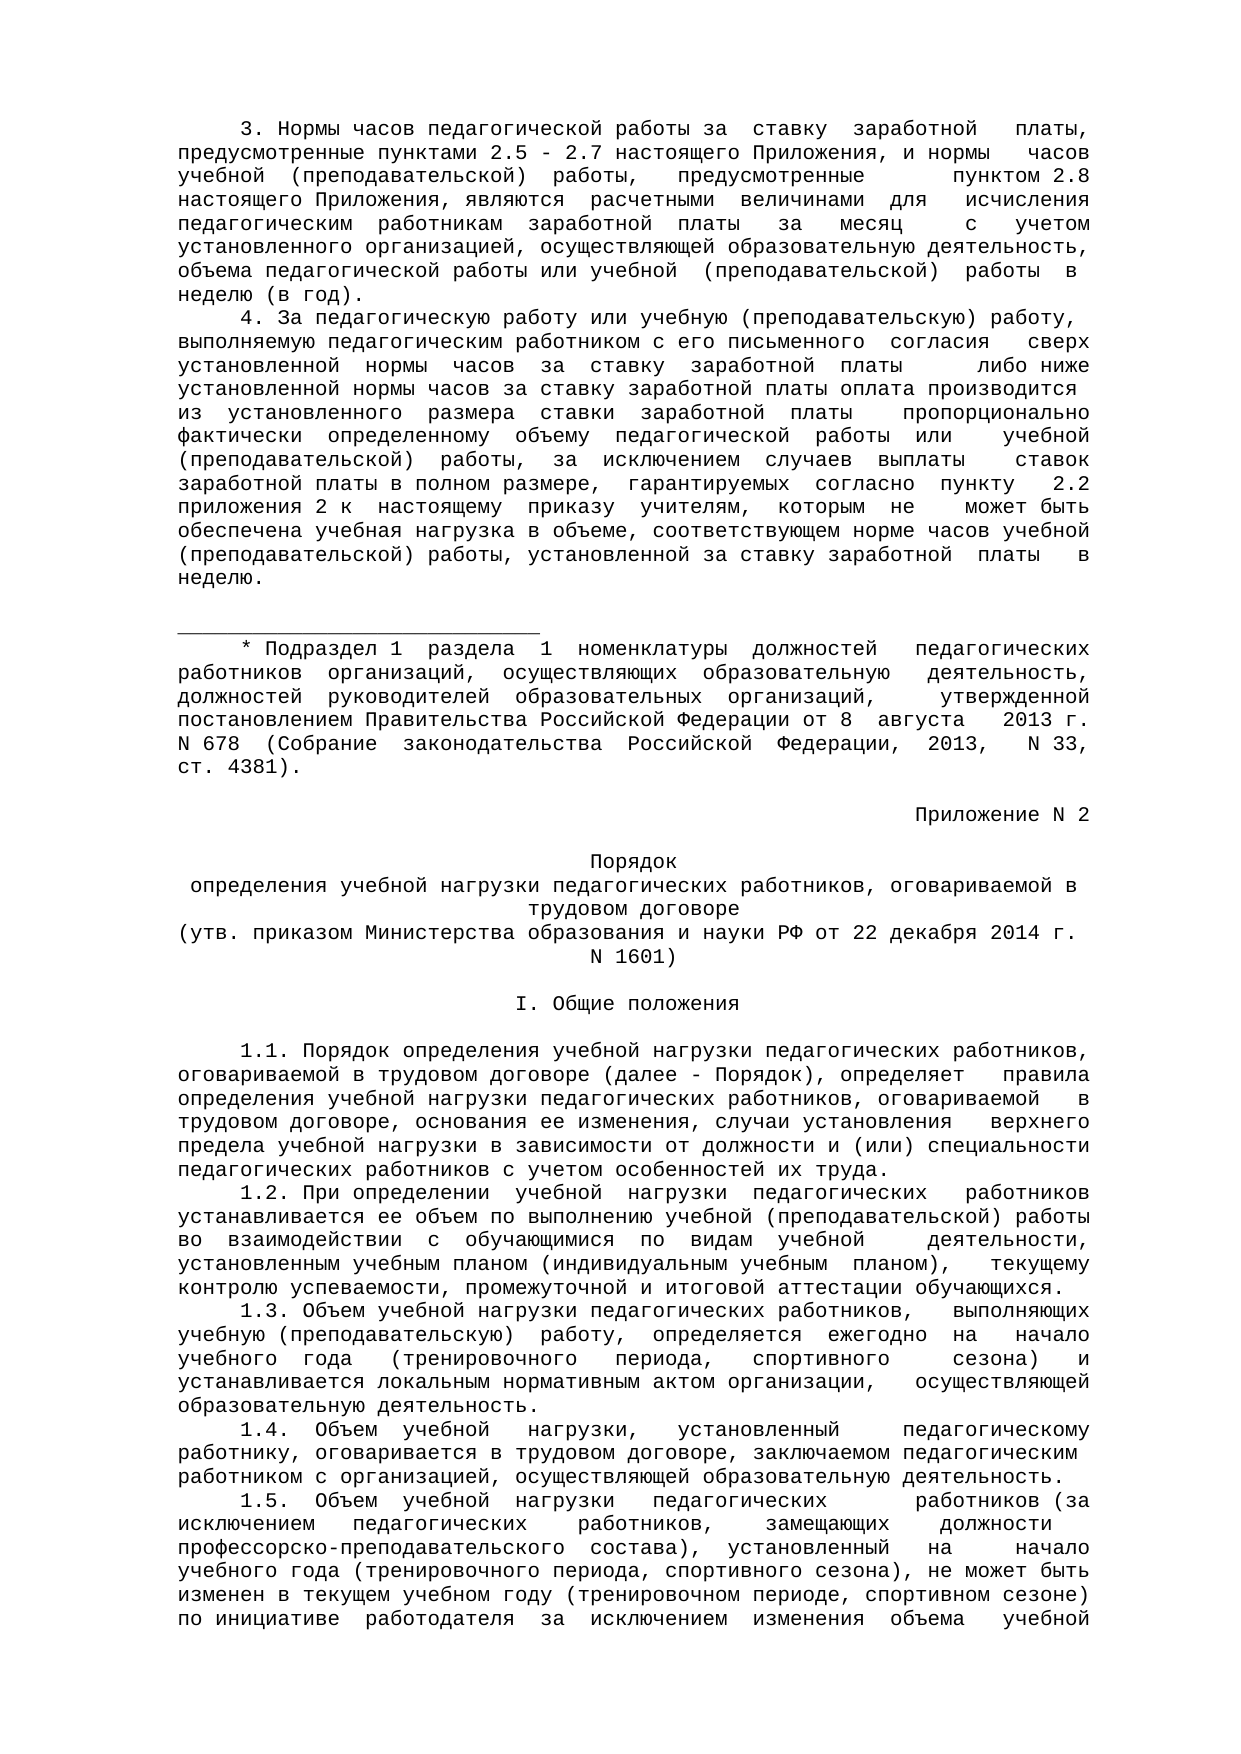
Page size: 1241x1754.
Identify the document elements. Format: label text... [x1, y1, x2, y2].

text _____________________________ [177, 615, 1152, 638]
text постановлением Правительства Российской Федерации от 8 августа 2013 г. [177, 709, 1152, 733]
text трудовом договоре, основания ее изменения, случаи установления верхнего [177, 1111, 1152, 1135]
text работнику, оговаривается в трудовом договоре, заключаемом педагогическим [177, 1442, 1152, 1466]
text (утв. приказом Министерства образования и науки РФ от 22 декабря 2014 г. [177, 922, 1152, 946]
text установленного организацией, осуществляющей образовательную деятельность, [177, 236, 1152, 260]
text профессорско-преподавательского состава), установленный на начало [177, 1537, 1152, 1561]
text N 678 (Собрание законодательства Российской Федерации, 2013, N 33, [177, 733, 1152, 757]
text N 1601) [177, 946, 1152, 969]
text изменен в текущем учебном году (тренировочном периоде, спортивном сезоне) [177, 1584, 1152, 1608]
text должностей руководителей образовательных организаций, утвержденной [177, 686, 1152, 709]
text объема педагогической работы или учебной (преподавательской) работы в [177, 260, 1152, 284]
text установленной нормы часов за ставку заработной платы оплата производится [177, 378, 1152, 402]
text ст. 4381). [177, 757, 1152, 780]
text заработной платы в полном размере, гарантируемых согласно пункту 2.2 [177, 473, 1152, 496]
text устанавливается ее объем по выполнению учебной (преподавательской) работы [177, 1206, 1152, 1229]
text предела учебной нагрузки в зависимости от должности и (или) специальности [177, 1135, 1152, 1158]
text педагогических работников с учетом особенностей их труда. [177, 1158, 1152, 1182]
text учебную (преподавательскую) работу, определяется ежегодно на начало [177, 1324, 1152, 1348]
text оговариваемой в трудовом договоре (далее - Порядок), определяет правила [177, 1064, 1152, 1088]
text 1.2. При определении учебной нагрузки педагогических работников [177, 1182, 1152, 1206]
text выполняемую педагогическим работником с его письменного согласия сверх [177, 331, 1152, 354]
text Приложение N 2 [177, 804, 1152, 827]
text установленным учебным планом (индивидуальным учебным планом), текущему [177, 1253, 1152, 1277]
text установленной нормы часов за ставку заработной платы либо ниже [177, 354, 1152, 378]
text контролю успеваемости, промежуточной и итоговой аттестации обучающихся. [177, 1277, 1152, 1300]
text приложения 2 к настоящему приказу учителям, которым не может быть [177, 496, 1152, 520]
text устанавливается локальным нормативным актом организации, осуществляющей [177, 1371, 1152, 1395]
text (преподавательской) работы, установленной за ставку заработной платы в [177, 544, 1152, 567]
text 1.1. Порядок определения учебной нагрузки педагогических работников, [177, 1040, 1152, 1064]
text трудовом договоре [177, 898, 1152, 922]
text по инициативе работодателя за исключением изменения объема учебной [177, 1608, 1152, 1631]
text из установленного размера ставки заработной платы пропорционально [177, 402, 1152, 426]
text учебной (преподавательской) работы, предусмотренные пунктом 2.8 [177, 165, 1152, 189]
text 4. За педагогическую работу или учебную (преподавательскую) работу, [177, 307, 1152, 331]
text образовательную деятельность. [177, 1395, 1152, 1419]
text 3. Нормы часов педагогической работы за ставку заработной платы, [177, 118, 1152, 142]
text определения учебной нагрузки педагогических работников, оговариваемой в [177, 875, 1152, 898]
text 1.5. Объем учебной нагрузки педагогических работников (за [177, 1489, 1152, 1513]
text неделю. [177, 567, 1152, 591]
text 1.4. Объем учебной нагрузки, установленный педагогическому [177, 1419, 1152, 1442]
text предусмотренные пунктами 2.5 - 2.7 настоящего Приложения, и нормы часов [177, 142, 1152, 165]
text Порядок [177, 851, 1152, 875]
text во взаимодействии с обучающимися по видам учебной деятельности, [177, 1229, 1152, 1253]
text учебного года (тренировочного периода, спортивного сезона), не может быть [177, 1561, 1152, 1584]
text исключением педагогических работников, замещающих должности [177, 1513, 1152, 1537]
text фактически определенному объему педагогической работы или учебной [177, 426, 1152, 449]
text учебного года (тренировочного периода, спортивного сезона) и [177, 1348, 1152, 1371]
text (преподавательской) работы, за исключением случаев выплаты ставок [177, 449, 1152, 473]
text настоящего Приложения, являются расчетными величинами для исчисления [177, 189, 1152, 213]
text неделю (в год). [177, 284, 1152, 307]
text 1.3. Объем учебной нагрузки педагогических работников, выполняющих [177, 1300, 1152, 1324]
text педагогическим работникам заработной платы за месяц с учетом [177, 213, 1152, 236]
text I. Общие положения [177, 993, 1152, 1017]
text * Подраздел 1 раздела 1 номенклатуры должностей педагогических [177, 638, 1152, 662]
text работником с организацией, осуществляющей образовательную деятельность. [177, 1466, 1152, 1489]
text обеспечена учебная нагрузка в объеме, соответствующем норме часов учебной [177, 520, 1152, 544]
text определения учебной нагрузки педагогических работников, оговариваемой в [177, 1088, 1152, 1111]
text работников организаций, осуществляющих образовательную деятельность, [177, 662, 1152, 686]
